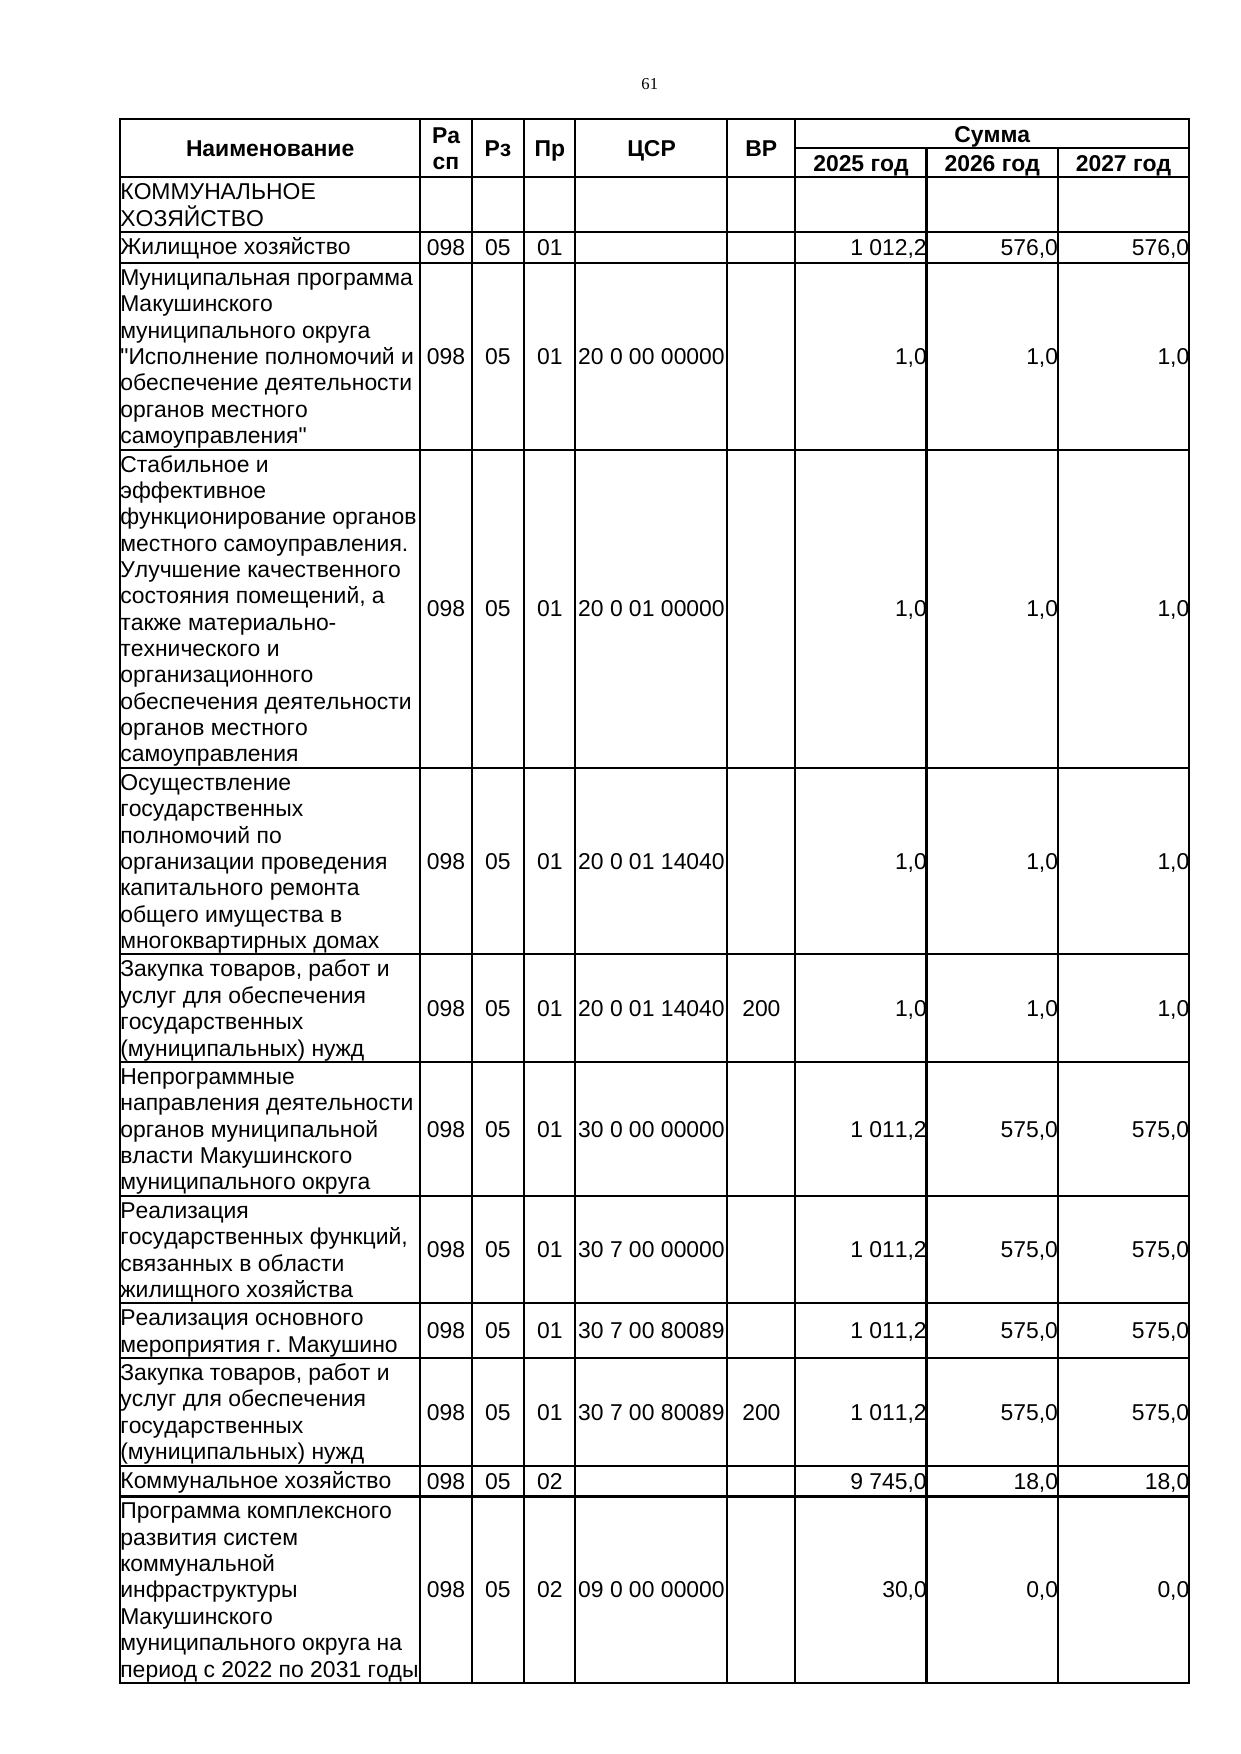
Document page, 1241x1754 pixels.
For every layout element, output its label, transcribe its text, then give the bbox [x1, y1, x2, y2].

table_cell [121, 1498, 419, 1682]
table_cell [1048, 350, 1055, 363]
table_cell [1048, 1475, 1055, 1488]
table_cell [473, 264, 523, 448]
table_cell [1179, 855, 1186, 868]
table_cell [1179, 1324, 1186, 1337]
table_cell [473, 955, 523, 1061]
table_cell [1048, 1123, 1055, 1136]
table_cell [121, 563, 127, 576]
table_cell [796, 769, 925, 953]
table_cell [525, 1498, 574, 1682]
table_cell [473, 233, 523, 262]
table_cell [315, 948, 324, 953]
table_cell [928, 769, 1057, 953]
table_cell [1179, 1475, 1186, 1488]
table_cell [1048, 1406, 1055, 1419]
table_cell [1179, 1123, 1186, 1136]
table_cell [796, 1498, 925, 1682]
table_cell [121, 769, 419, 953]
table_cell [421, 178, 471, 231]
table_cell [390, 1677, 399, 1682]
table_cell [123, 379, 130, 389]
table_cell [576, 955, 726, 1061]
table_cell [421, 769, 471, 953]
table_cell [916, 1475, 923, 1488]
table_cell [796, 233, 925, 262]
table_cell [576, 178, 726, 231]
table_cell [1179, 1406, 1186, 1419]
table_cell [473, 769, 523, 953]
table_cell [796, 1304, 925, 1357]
table_header ЦСР [576, 120, 726, 176]
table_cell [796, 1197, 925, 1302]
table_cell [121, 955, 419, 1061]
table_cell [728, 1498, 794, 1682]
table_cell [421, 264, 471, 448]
table_cell 2026 год [928, 149, 1057, 176]
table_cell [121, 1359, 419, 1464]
table_header Ра сп [421, 120, 471, 176]
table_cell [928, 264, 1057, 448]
table_cell 2025 год [796, 149, 925, 176]
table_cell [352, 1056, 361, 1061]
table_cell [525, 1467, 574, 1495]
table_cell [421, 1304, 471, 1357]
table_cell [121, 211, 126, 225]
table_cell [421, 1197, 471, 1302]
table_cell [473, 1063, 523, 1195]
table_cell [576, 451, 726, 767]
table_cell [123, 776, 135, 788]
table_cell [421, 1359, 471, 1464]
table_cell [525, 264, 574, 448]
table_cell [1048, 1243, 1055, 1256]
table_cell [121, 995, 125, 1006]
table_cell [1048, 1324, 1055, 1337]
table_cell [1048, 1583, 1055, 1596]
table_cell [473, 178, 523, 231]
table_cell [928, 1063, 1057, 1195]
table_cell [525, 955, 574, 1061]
table_cell 2027 год [1059, 149, 1188, 176]
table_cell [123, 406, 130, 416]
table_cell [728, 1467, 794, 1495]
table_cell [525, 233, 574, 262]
table_header Сумма [796, 120, 1188, 147]
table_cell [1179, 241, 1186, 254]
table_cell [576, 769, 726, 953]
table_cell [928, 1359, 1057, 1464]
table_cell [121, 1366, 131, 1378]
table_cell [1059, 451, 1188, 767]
table_header Пр [525, 120, 574, 176]
table_header ВР [728, 120, 794, 176]
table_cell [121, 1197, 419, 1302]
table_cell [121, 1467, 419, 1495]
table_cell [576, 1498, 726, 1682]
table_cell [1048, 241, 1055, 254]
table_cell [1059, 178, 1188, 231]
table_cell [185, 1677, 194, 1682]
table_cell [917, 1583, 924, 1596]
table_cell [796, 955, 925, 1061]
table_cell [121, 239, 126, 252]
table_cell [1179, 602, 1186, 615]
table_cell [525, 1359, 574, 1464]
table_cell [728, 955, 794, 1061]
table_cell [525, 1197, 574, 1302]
table_header Наименование [121, 120, 419, 176]
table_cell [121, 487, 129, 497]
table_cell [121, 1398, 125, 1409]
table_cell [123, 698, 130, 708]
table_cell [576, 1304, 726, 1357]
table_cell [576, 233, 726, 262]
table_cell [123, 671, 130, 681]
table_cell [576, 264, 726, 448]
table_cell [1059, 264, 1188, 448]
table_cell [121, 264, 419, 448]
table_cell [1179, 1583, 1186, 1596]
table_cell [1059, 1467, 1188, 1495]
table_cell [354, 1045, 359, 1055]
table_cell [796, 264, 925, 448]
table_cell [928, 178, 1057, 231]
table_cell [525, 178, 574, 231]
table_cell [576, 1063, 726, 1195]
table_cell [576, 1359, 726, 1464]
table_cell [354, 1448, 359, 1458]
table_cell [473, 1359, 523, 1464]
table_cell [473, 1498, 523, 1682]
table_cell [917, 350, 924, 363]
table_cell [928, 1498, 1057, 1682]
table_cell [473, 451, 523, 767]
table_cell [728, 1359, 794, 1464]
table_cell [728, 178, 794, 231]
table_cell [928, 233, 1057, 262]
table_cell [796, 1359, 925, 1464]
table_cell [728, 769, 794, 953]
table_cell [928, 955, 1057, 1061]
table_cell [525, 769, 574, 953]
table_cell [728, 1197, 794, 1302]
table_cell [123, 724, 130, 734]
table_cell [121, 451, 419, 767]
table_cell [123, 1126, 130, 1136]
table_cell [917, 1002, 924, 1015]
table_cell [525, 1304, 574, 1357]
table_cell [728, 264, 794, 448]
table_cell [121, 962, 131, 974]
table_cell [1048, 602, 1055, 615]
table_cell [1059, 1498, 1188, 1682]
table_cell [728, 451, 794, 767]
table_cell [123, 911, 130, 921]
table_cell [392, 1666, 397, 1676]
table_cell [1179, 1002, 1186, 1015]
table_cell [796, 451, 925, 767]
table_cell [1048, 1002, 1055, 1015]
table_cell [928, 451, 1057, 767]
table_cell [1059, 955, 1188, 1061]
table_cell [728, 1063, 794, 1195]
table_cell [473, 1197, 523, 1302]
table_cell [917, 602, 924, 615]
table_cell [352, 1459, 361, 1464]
table_header Рз [473, 120, 523, 176]
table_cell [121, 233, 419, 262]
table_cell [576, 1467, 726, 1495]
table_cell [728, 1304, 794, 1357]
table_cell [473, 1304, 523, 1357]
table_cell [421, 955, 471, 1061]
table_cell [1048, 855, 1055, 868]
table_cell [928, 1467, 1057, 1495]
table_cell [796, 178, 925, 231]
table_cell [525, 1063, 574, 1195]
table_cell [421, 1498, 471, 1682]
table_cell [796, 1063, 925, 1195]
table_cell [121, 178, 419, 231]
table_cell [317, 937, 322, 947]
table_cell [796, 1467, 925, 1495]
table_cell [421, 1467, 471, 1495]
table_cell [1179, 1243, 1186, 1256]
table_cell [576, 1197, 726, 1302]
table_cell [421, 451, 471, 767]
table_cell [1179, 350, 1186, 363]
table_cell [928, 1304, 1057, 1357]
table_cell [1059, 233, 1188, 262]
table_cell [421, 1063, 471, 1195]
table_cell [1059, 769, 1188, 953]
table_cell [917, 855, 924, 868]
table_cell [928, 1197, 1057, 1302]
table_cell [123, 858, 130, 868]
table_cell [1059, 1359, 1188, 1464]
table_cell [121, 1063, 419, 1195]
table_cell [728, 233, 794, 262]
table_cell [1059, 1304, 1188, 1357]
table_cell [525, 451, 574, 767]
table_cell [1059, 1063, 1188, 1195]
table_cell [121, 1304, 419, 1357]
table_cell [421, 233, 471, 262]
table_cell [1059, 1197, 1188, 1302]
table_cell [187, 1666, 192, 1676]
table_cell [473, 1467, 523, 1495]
